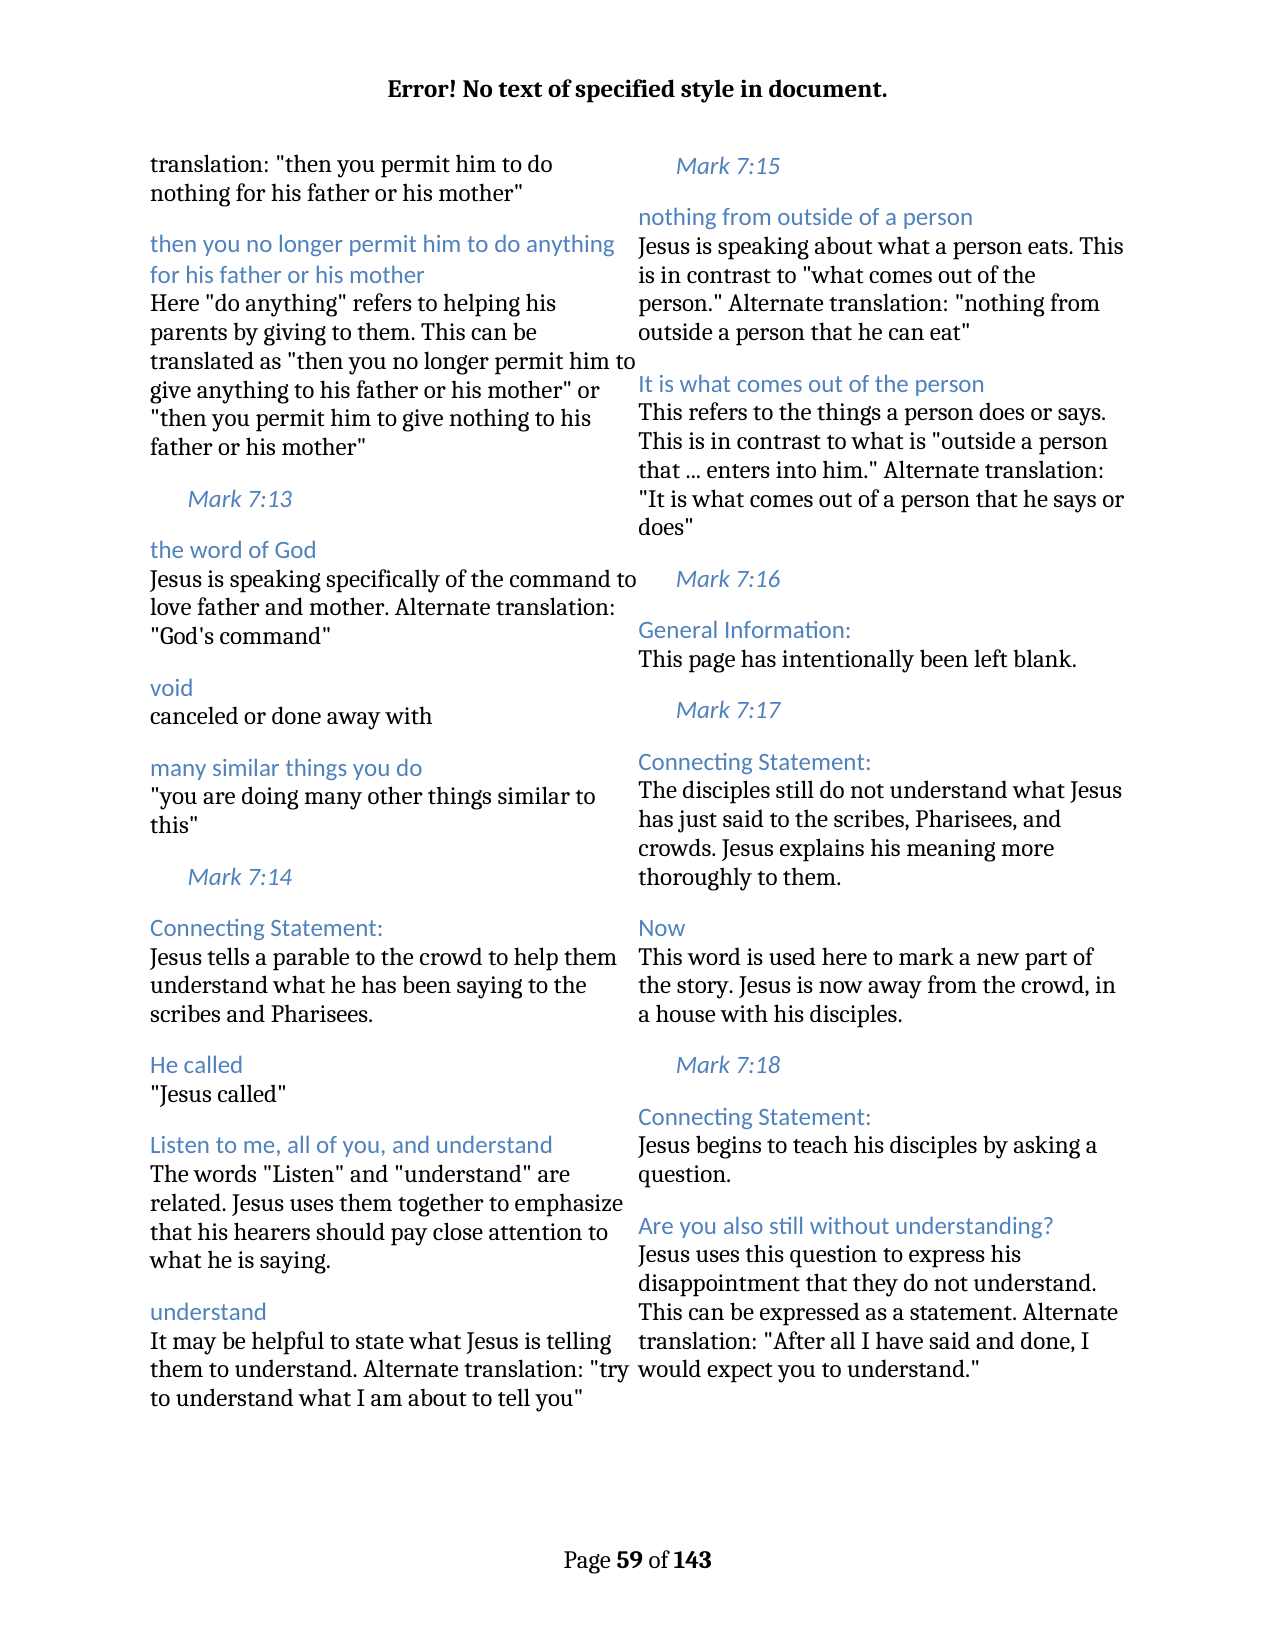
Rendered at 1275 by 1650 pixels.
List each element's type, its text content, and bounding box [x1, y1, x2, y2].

subtitle void [150, 672, 637, 702]
subtitle the word of God [150, 534, 637, 564]
subtitle Connecting Statement: [150, 912, 637, 942]
subtitle Connecting Statement: [638, 746, 1125, 776]
subtitle many similar things you do [150, 752, 637, 782]
subtitle Mark 7:16 [638, 563, 1125, 593]
text It may be helpful to state what Jesus is telling them to understand. Alternate translation: "try to understand what I am about to tell you" [150, 1327, 637, 1413]
text Jesus begins to teach his disciples by asking a question. [638, 1131, 1125, 1189]
text Jesus is speaking specifically of the command to love father and mother. Alternate translation: "God's command" [150, 564, 637, 651]
subtitle Are you also still without understanding? [638, 1210, 1125, 1240]
subtitle Mark 7:17 [638, 694, 1125, 725]
subtitle nothing from outside of a person [638, 201, 1125, 232]
text "you are doing many other things similar to this" [150, 782, 637, 840]
subtitle General Information: [638, 614, 1125, 645]
subtitle Mark 7:18 [638, 1049, 1125, 1080]
subtitle Mark 7:15 [638, 150, 1125, 181]
subtitle Listen to me, all of you, and understand [150, 1130, 637, 1160]
text Jesus tells a parable to the crowd to help them understand what he has been saying to the scribes and Pharisees. [150, 942, 637, 1029]
text This page has intentionally been left blank. [638, 645, 1125, 673]
subtitle Mark 7:14 [150, 861, 637, 891]
subtitle Mark 7:13 [150, 483, 637, 513]
subtitle understand [150, 1296, 637, 1327]
subtitle It is what comes out of the person [638, 368, 1125, 398]
text This refers to the things a person does or says. This is in contrast to what is "outside a person that ... enters into him." Alternate translation: "It is what comes out of a person that he says or does" [638, 398, 1125, 542]
text The words "Listen" and "understand" are related. Jesus uses them together to emphasize that his hearers should pay close attention to what he is saying. [150, 1160, 637, 1275]
subtitle then you no longer permit him to do anything for his father or his mother [150, 228, 637, 289]
text Jesus is speaking about what a person eats. This is in contrast to "what comes out of the person." Alternate translation: "nothing from outside a person that he can eat" [638, 232, 1125, 347]
text Jesus uses this question to express his disappointment that they do not understand. This can be expressed as a statement. Alternate translation: "After all I have said and done, I would expect you to understand." [638, 1240, 1125, 1384]
subtitle Connecting Statement: [638, 1101, 1125, 1131]
subtitle He called [150, 1049, 637, 1080]
text "Jesus called" [150, 1080, 637, 1109]
text This word is used here to mark a new part of the story. Jesus is now away from the crowd, in a house with his disciples. [638, 942, 1125, 1029]
text canceled or done away with [150, 702, 637, 731]
text Here "do anything" refers to helping his parents by giving to them. This can be translated as "then you no longer permit him to give anything to his father or his mother" or "then you permit him to give nothing to his father or his mother" [150, 289, 637, 462]
text The disciples still do not understand what Jesus has just said to the scribes, Pharisees, and crowds. Jesus explains his meaning more thoroughly to them. [638, 776, 1125, 891]
subtitle Now [638, 912, 1125, 942]
